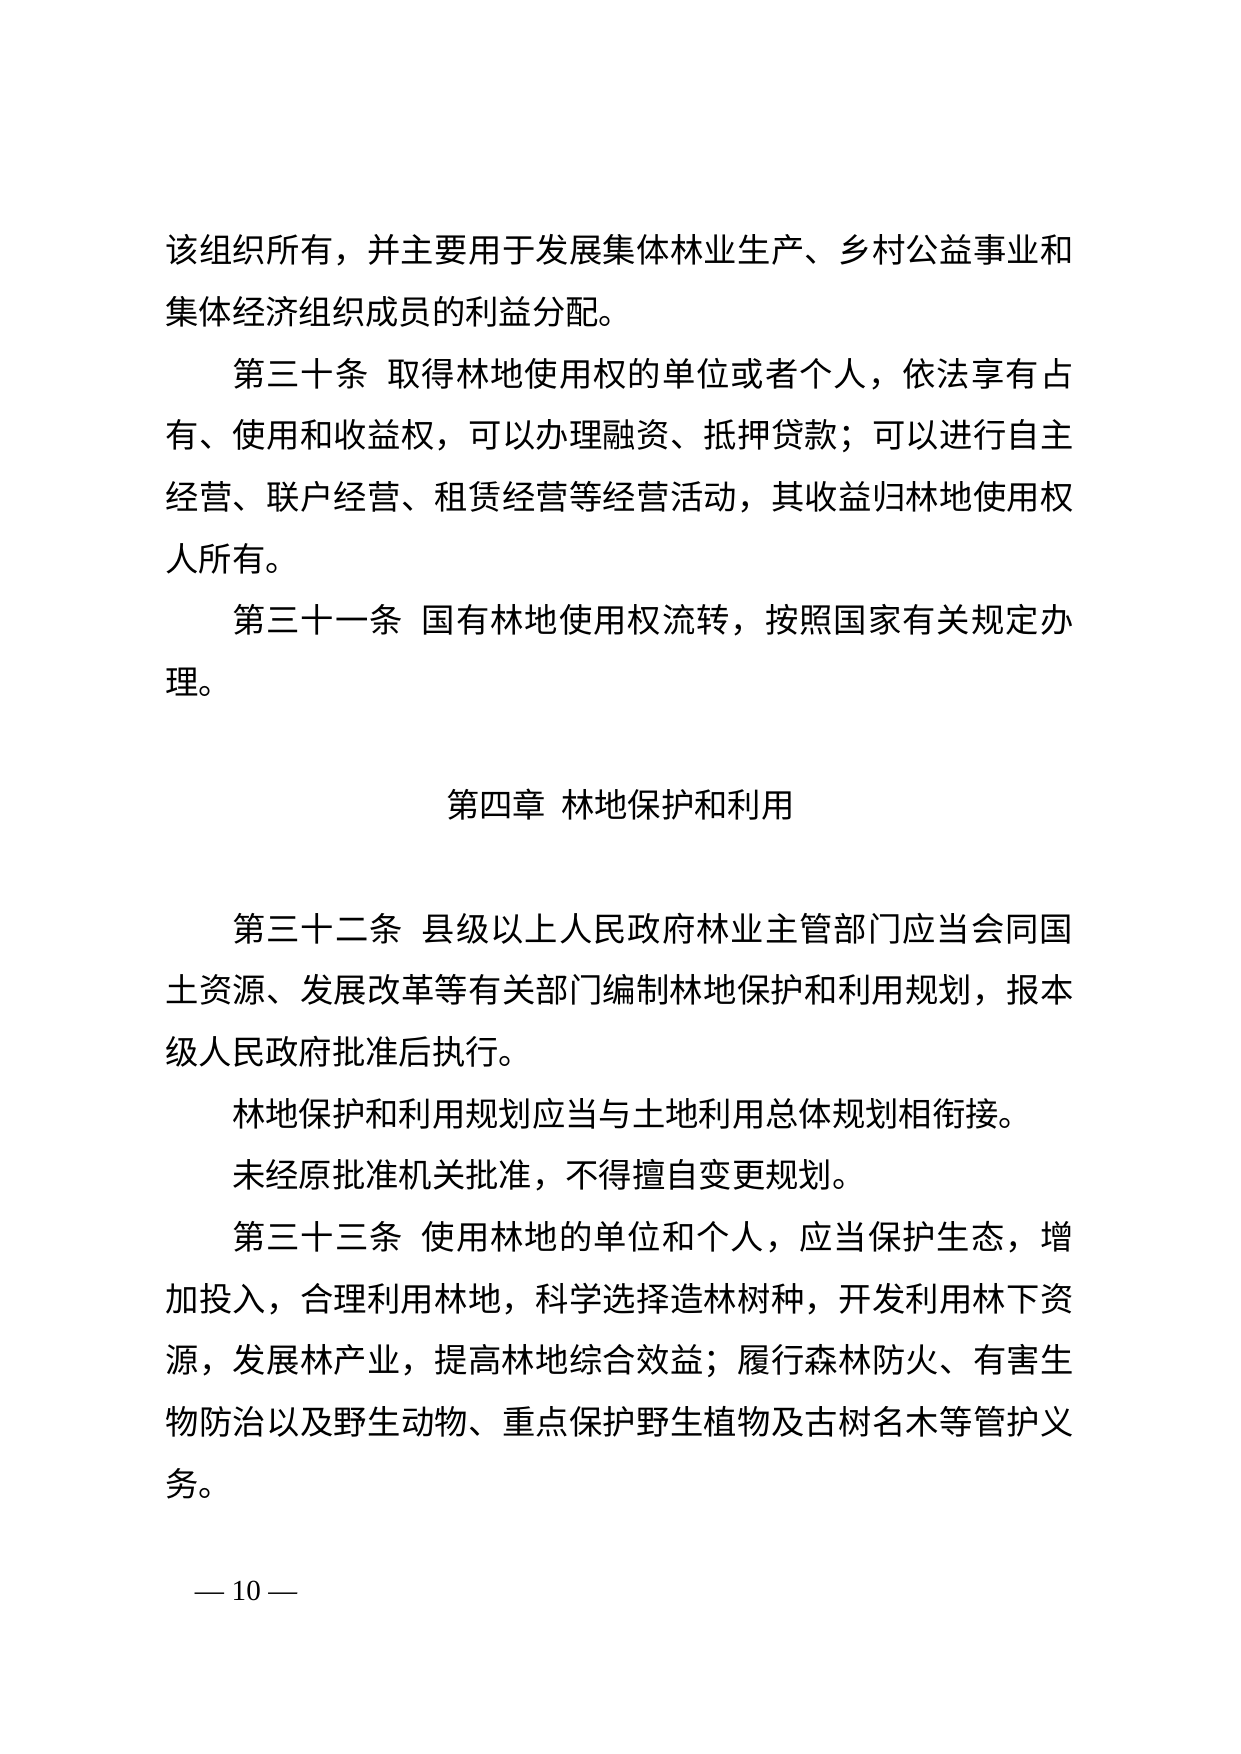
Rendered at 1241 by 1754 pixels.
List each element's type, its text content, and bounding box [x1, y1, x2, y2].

text 第三十三条 使用林地的单位和个人，应当保护生态，增加投入，合理利用林地，科学选择造林树种，开发利用林下资源，发展林产业，提高林地综合效益；履行森林防火、有害生物防治以及野生动物、重点保护野生植物及古树名木等管护义务。 [165, 1200, 1075, 1509]
text 林地保护和利用规划应当与土地利用总体规划相衔接。 [165, 1077, 1075, 1139]
text 第三十一条 国有林地使用权流转，按照国家有关规定办理。 [165, 584, 1075, 707]
text 第四章 林地保护和利用 [165, 769, 1075, 830]
text 未经原批准机关批准，不得擅自变更规划。 [165, 1139, 1075, 1200]
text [165, 214, 1075, 337]
text 第三十条 取得林地使用权的单位或者个人，依法享有占有、使用和收益权，可以办理融资、抵押贷款；可以进行自主经营、联户经营、租赁经营等经营活动，其收益归林地使用权人所有。 [165, 337, 1075, 584]
text 第三十二条 县级以上人民政府林业主管部门应当会同国土资源、发展改革等有关部门编制林地保护和利用规划，报本级人民政府批准后执行。 [165, 892, 1075, 1077]
